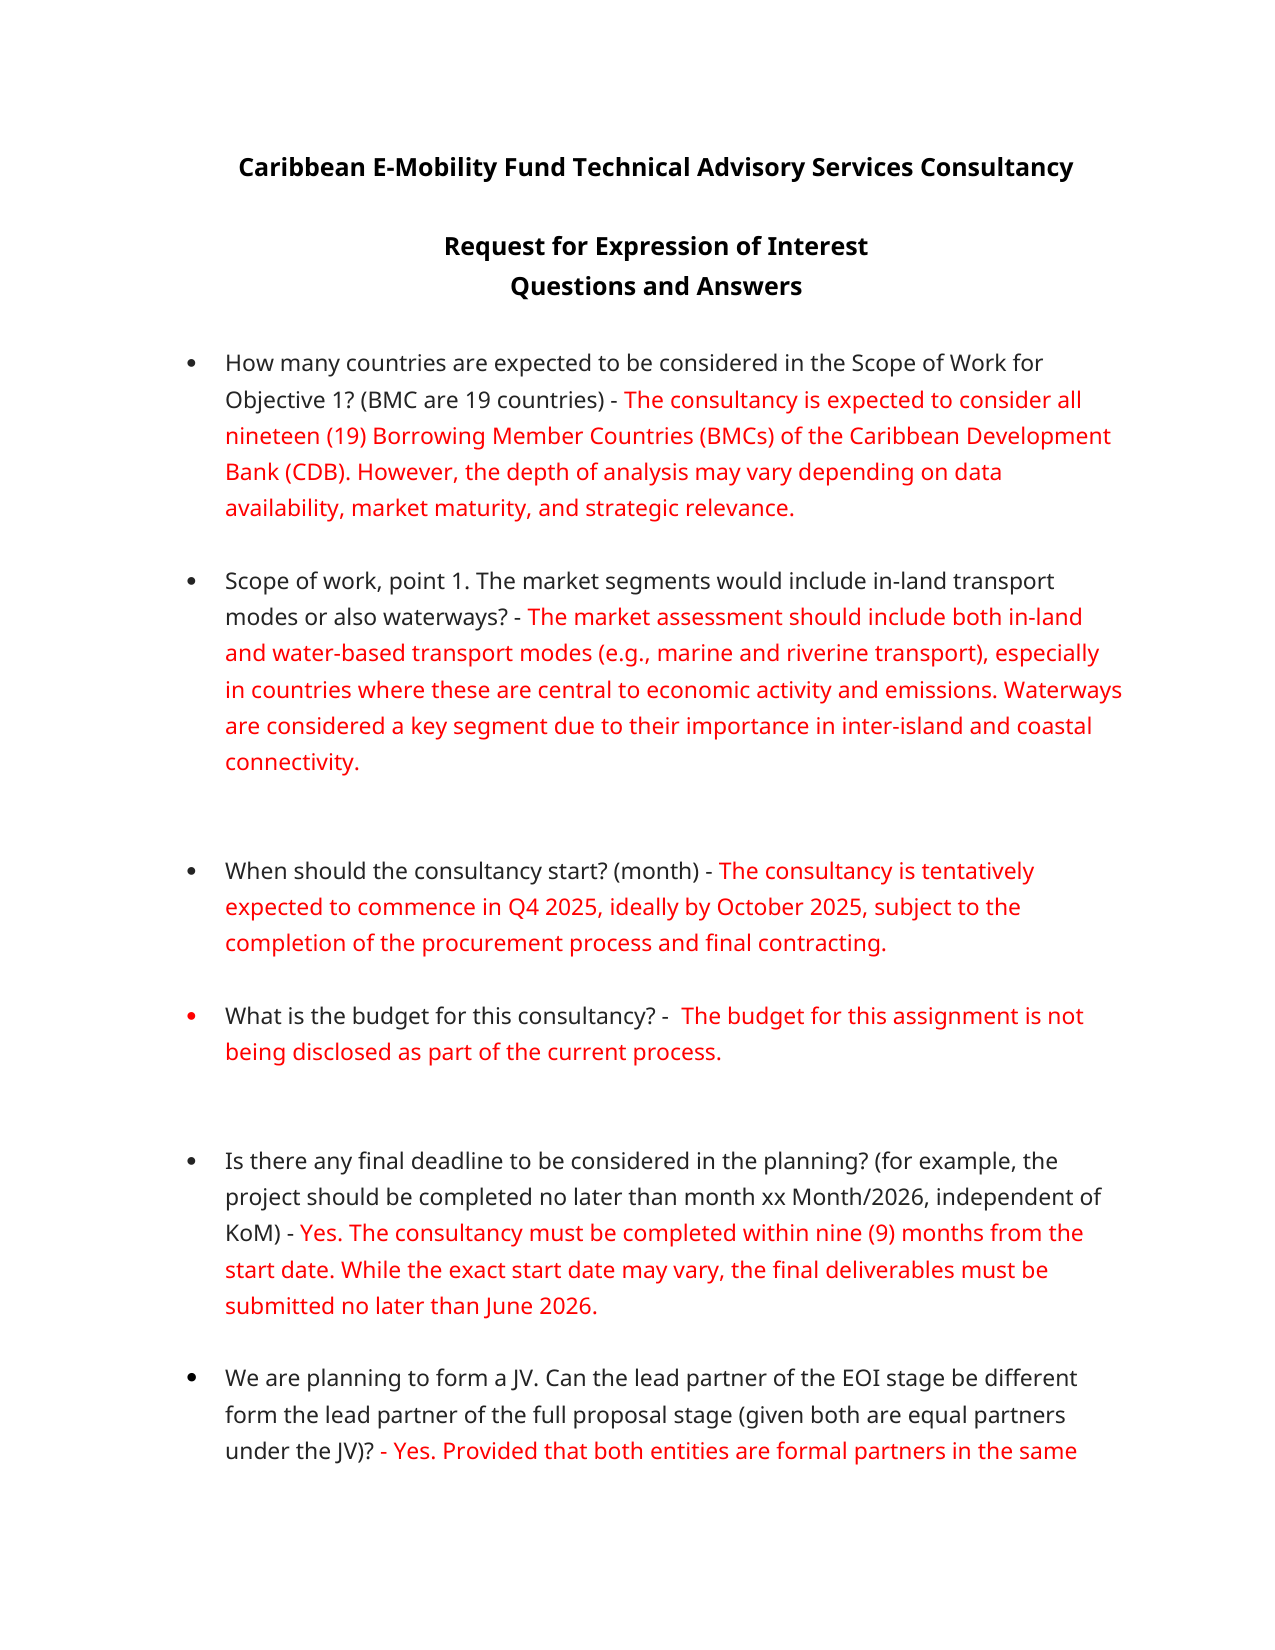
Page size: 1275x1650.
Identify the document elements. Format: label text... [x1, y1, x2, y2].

list When should the consultancy start? (month) - The consultancy is tentatively expected to commence in Q4 2025, ideally by October 2025, subject to the completion of the procurement process and final contracting. [187, 855, 1125, 959]
list Scope of work, point 1. The market segments would include in-land transport modes or also waterways? - The market assessment should include both in-land and water-based transport modes (e.g., marine and riverine transport), especially in countries where these are central to economic activity and emissions. Waterways are considered a key segment due to their importance in inter-island and coastal connectivity. [187, 565, 1125, 777]
text Request for Expression of Interest [187, 229, 1125, 263]
list Is there any final deadline to be considered in the planning? (for example, the project should be completed no later than month xx Month/2026, independent of KoM) - Yes. The consultancy must be completed within nine (9) months from the start date. While the exact start date may vary, the final deliverables must be submitted no later than June 2026. [187, 1145, 1125, 1321]
list What is the budget for this consultancy? - The budget for this assignment is not being disclosed as part of the current process. [187, 1000, 1125, 1067]
list How many countries are expected to be considered in the Scope of Work for Objective 1? (BMC are 19 countries) - The consultancy is expected to consider all nineteen (19) Borrowing Member Countries (BMCs) of the Caribbean Development Bank (CDB). However, the depth of analysis may vary depending on data availability, market maturity, and strategic relevance. [187, 347, 1125, 524]
text Questions and Answers [187, 268, 1125, 302]
text Caribbean E-Mobility Fund Technical Advisory Services Consultancy [187, 150, 1125, 184]
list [187, 1362, 1125, 1466]
